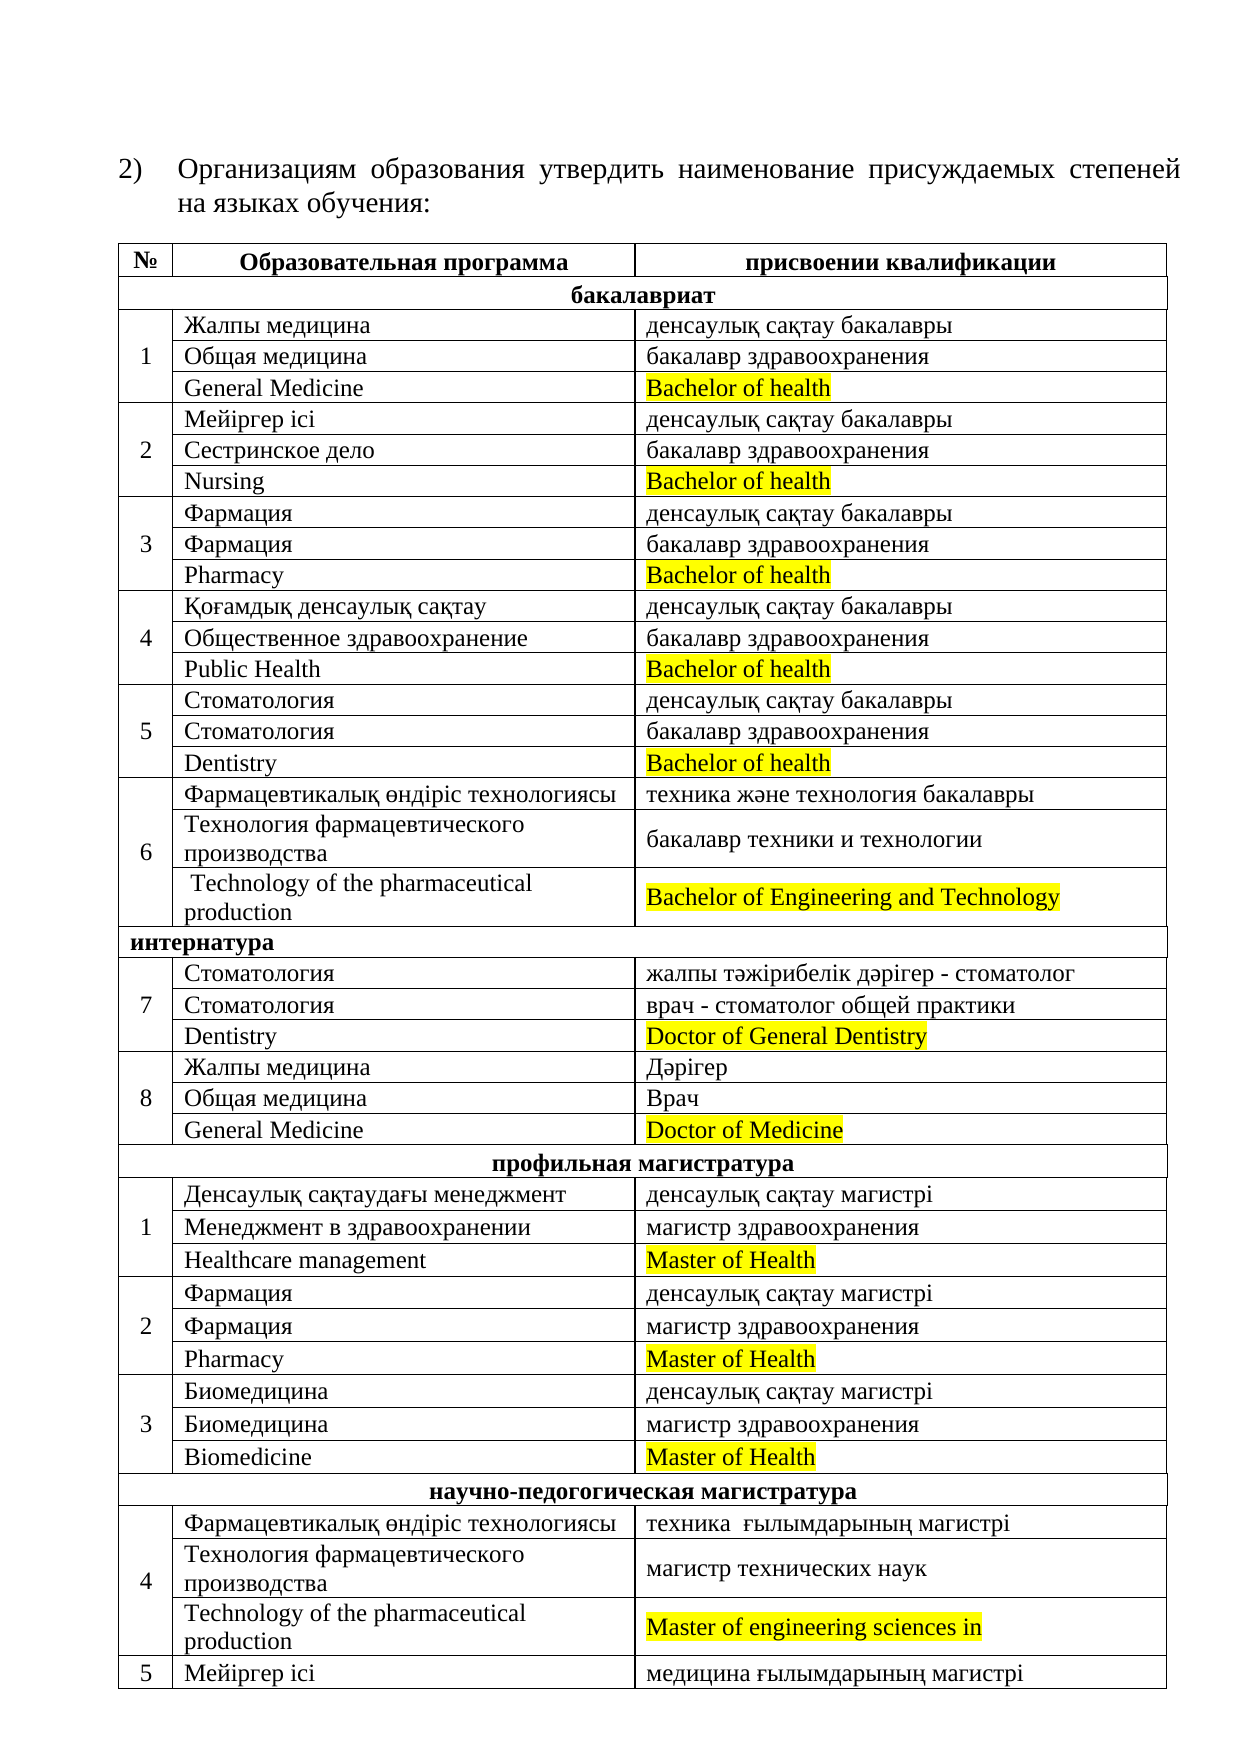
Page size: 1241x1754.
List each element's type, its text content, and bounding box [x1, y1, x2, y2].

table_cell Дәрігер [636, 1052, 1166, 1082]
table_cell Technology of the pharmaceutical production [173, 868, 634, 926]
table_cell Pharmacy [173, 1342, 634, 1374]
table_cell Bachelor of health [636, 653, 1166, 683]
table_cell Сестринское дело [173, 435, 634, 465]
table_cell Жалпы медицина [173, 310, 634, 340]
table_cell 3 [119, 497, 172, 590]
table_cell Общая медицина [173, 341, 634, 371]
table_cell денсаулық сақтау бакалавры [636, 310, 1166, 340]
table_cell Общая медицина [173, 1083, 634, 1113]
table_cell Фармацевтикалық өндіріс технологиясы [173, 778, 634, 808]
table_cell Master of engineering sciences in [636, 1598, 1166, 1655]
table_cell Master of Health [636, 1244, 1166, 1276]
table_cell Master of Health [636, 1342, 1166, 1374]
table_cell денсаулық сақтау магистрі [636, 1178, 1166, 1210]
table_cell Doctor of General Dentistry [636, 1020, 1166, 1051]
table_cell Healthcare management [173, 1244, 634, 1276]
table_header № [119, 244, 172, 276]
table_cell интернатура [119, 927, 1167, 957]
table_cell бакалавр здравоохранения [636, 435, 1166, 465]
table_cell 6 [119, 778, 172, 926]
table_cell Фармацевтикалық өндіріс технологиясы [173, 1506, 634, 1538]
table_cell Менеджмент в здравоохранении [173, 1211, 634, 1243]
table_cell бакалавр здравоохранения [636, 622, 1166, 652]
table_cell Master of Health [636, 1441, 1166, 1472]
table_cell Стоматология [173, 958, 634, 988]
table_cell денсаулық сақтау магистрі [636, 1375, 1166, 1407]
table_cell Nursing [173, 466, 634, 496]
table_cell 3 [119, 1375, 172, 1472]
table_cell магистр технических наук [636, 1539, 1166, 1597]
table_cell Общественное здравоохранение [173, 622, 634, 652]
table_cell Bachelor of health [636, 747, 1166, 777]
table_cell бакалавр здравоохранения [636, 716, 1166, 746]
table_cell магистр здравоохранения [636, 1211, 1166, 1243]
table_cell техника ғылымдарының магистрі [636, 1506, 1166, 1538]
table_cell Мейіргер ісі [173, 403, 634, 433]
table_cell Фармация [173, 528, 634, 558]
table_cell денсаулық сақтау бакалавры [636, 685, 1166, 715]
table_header присвоении квалификации [636, 244, 1166, 276]
table_cell Биомедицина [173, 1408, 634, 1439]
table_cell Bachelor of health [636, 466, 1166, 496]
table_cell Стоматология [173, 989, 634, 1019]
table_cell врач - стоматолог общей практики [636, 989, 1166, 1019]
table_cell Doctor of Medicine [636, 1114, 1166, 1144]
table_cell 2 [119, 1277, 172, 1374]
table_cell Public Health [173, 653, 634, 683]
table_cell Врач [636, 1083, 1166, 1113]
table_cell 4 [119, 1506, 172, 1655]
table_cell Қоғамдық денсаулық сақтау [173, 591, 634, 621]
table_cell Мейіргер ісі [173, 1656, 634, 1688]
table_cell бакалавриат [119, 277, 1167, 308]
table_cell денсаулық сақтау бакалавры [636, 497, 1166, 527]
table_cell Bachelor of Engineering and Technology [636, 868, 1166, 926]
table_cell 1 [119, 1178, 172, 1276]
table_cell Технология фармацевтического производства [173, 810, 634, 867]
table_cell Жалпы медицина [173, 1052, 634, 1082]
table_cell 8 [119, 1052, 172, 1144]
table_cell Biomedicine [173, 1441, 634, 1472]
table_cell денсаулық сақтау бакалавры [636, 403, 1166, 433]
table_cell научно-педогогическая магистратура [119, 1474, 1167, 1505]
table_cell денсаулық сақтау бакалавры [636, 591, 1166, 621]
table_cell денсаулық сақтау магистрі [636, 1277, 1166, 1308]
table_cell Стоматология [173, 716, 634, 746]
table_cell 2 [119, 403, 172, 496]
table_cell Dentistry [173, 747, 634, 777]
table_cell General Medicine [173, 1114, 634, 1144]
table_cell Dentistry [173, 1020, 634, 1051]
table_cell Фармация [173, 1309, 634, 1341]
table_cell магистр здравоохранения [636, 1309, 1166, 1341]
table_cell Bachelor of health [636, 372, 1166, 402]
table_cell Стоматология [173, 685, 634, 715]
table_cell магистр здравоохранения [636, 1408, 1166, 1439]
list Организациям образования утвердить наименование присуждаемых степеней на языках обучения: [118, 152, 1181, 219]
table_cell Pharmacy [173, 560, 634, 590]
table_cell 5 [119, 685, 172, 777]
table_cell жалпы тәжірибелік дәрігер - стоматолог [636, 958, 1166, 988]
table_cell профильная магистратура [119, 1145, 1167, 1177]
table_cell Фармация [173, 1277, 634, 1308]
table_cell Bachelor of health [636, 560, 1166, 590]
table_cell Денсаулық сақтаудағы менеджмент [173, 1178, 634, 1210]
table_cell Технология фармацевтического производства [173, 1539, 634, 1597]
table_cell медицина ғылымдарының магистрі [636, 1656, 1166, 1688]
table_cell Биомедицина [173, 1375, 634, 1407]
table_cell Фармация [173, 497, 634, 527]
table_header Образовательная программа [173, 244, 634, 276]
table_cell Technology of the pharmaceutical production [173, 1598, 634, 1655]
table_cell бакалавр здравоохранения [636, 341, 1166, 371]
table_cell бакалавр здравоохранения [636, 528, 1166, 558]
table_cell бакалавр техники и технологии [636, 810, 1166, 867]
table_cell 5 [119, 1656, 172, 1688]
table_cell 4 [119, 591, 172, 683]
table_cell техника және технология бакалавры [636, 778, 1166, 808]
table_cell General Medicine [173, 372, 634, 402]
table_cell 7 [119, 958, 172, 1051]
table_cell 1 [119, 310, 172, 402]
